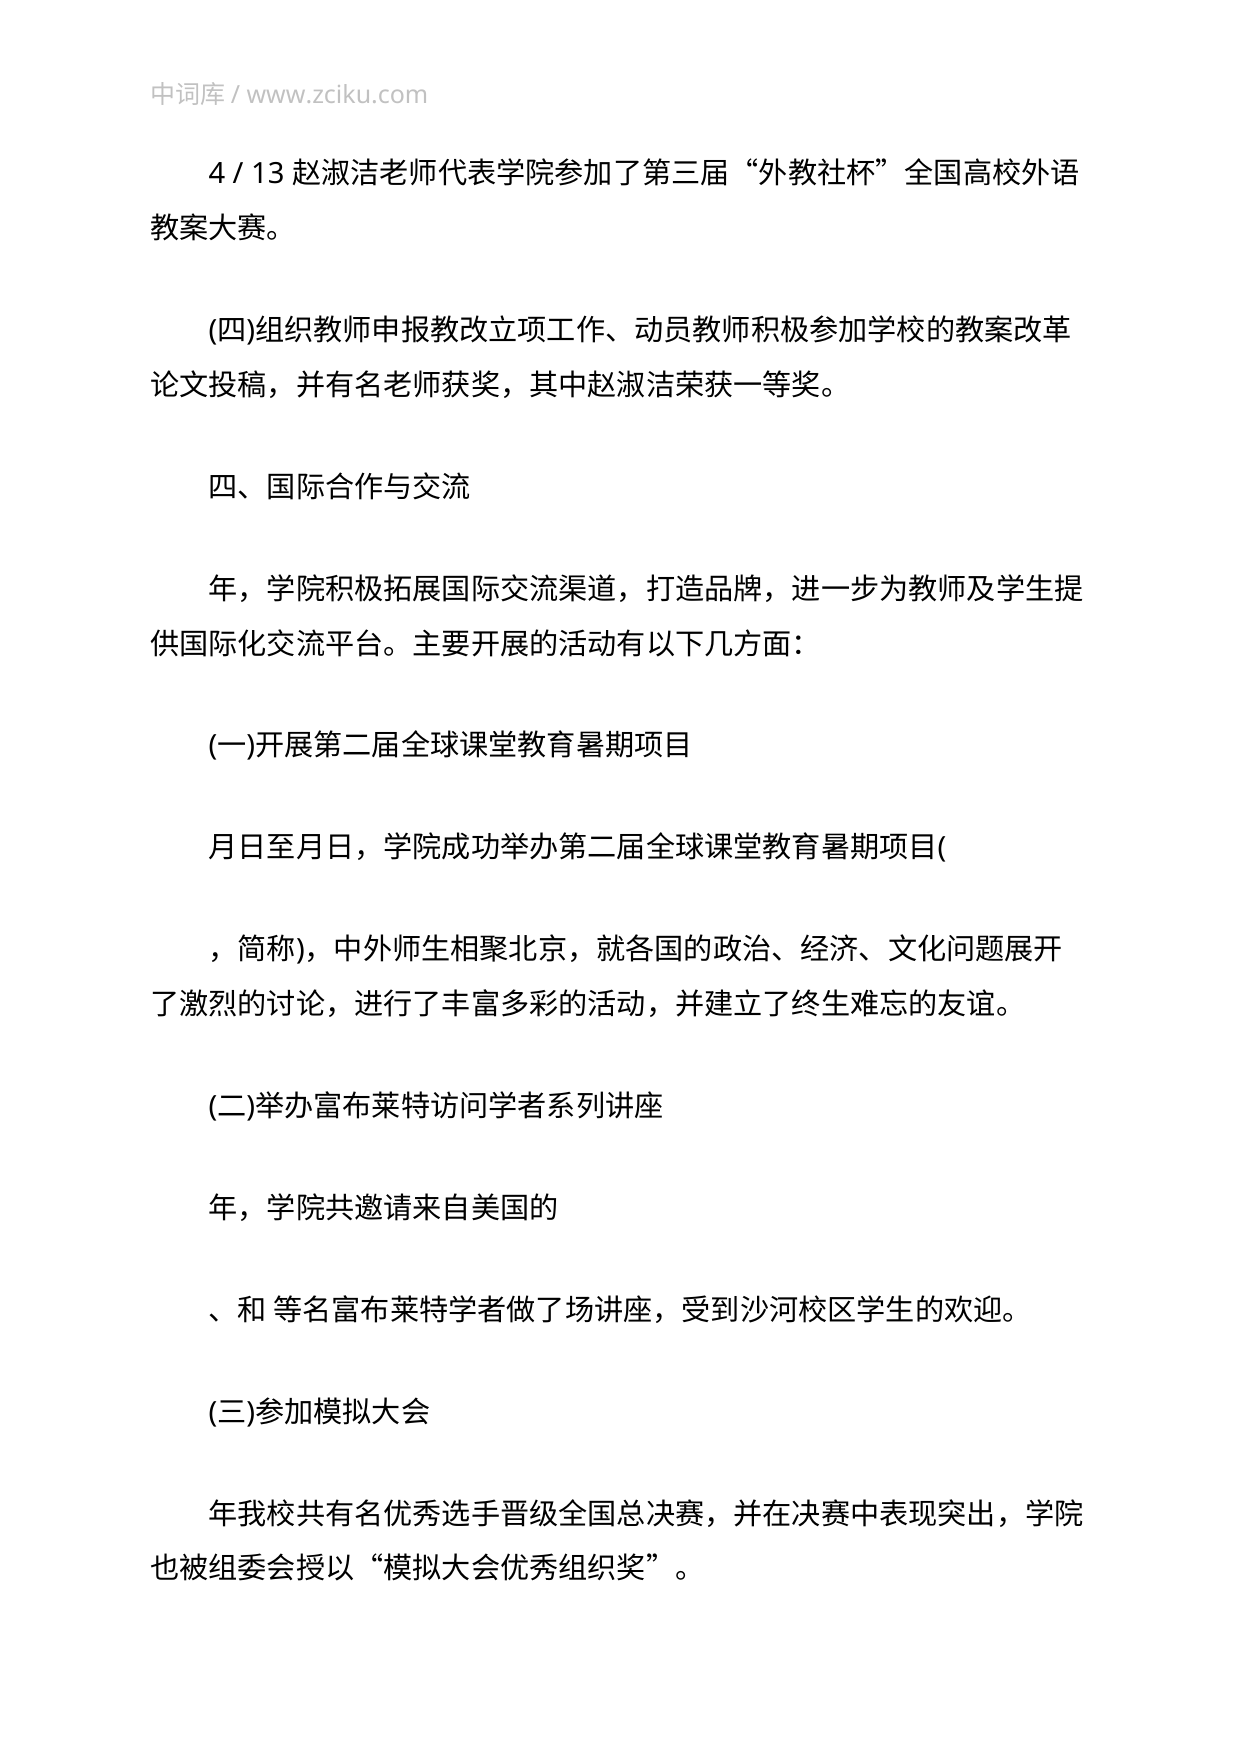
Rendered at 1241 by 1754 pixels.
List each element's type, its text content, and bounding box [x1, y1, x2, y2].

text 4 / 13 赵淑洁老师代表学院参加了第三届“外教社杯”全国高校外语教案大赛。 [150, 150, 1090, 247]
text 年，学院积极拓展国际交流渠道，打造品牌，进一步为教师及学生提供国际化交流平台。主要开展的活动有以下几方面： [150, 565, 1090, 662]
text 、和 等名富布莱特学者做了场讲座，受到沙河校区学生的欢迎。 [150, 1286, 1090, 1329]
text (一)开展第二届全球课堂教育暑期项目 [150, 722, 1090, 764]
text (二)举办富布莱特访问学者系列讲座 [150, 1083, 1090, 1125]
text ，简称)，中外师生相聚北京，就各国的政治、经济、文化问题展开了激烈的讨论，进行了丰富多彩的活动，并建立了终生难忘的友谊。 [150, 926, 1090, 1023]
text 月日至月日，学院成功举办第二届全球课堂教育暑期项目( [150, 824, 1090, 866]
text (四)组织教师申报教改立项工作、动员教师积极参加学校的教案改革论文投稿，并有名老师获奖，其中赵淑洁荣获一等奖。 [150, 307, 1090, 404]
text (三)参加模拟大会 [150, 1388, 1090, 1431]
text 年，学院共邀请来自美国的 [150, 1185, 1090, 1227]
text 年我校共有名优秀选手晋级全国总决赛，并在决赛中表现突出，学院也被组委会授以“模拟大会优秀组织奖”。 [150, 1490, 1090, 1587]
text 四、国际合作与交流 [150, 463, 1090, 506]
